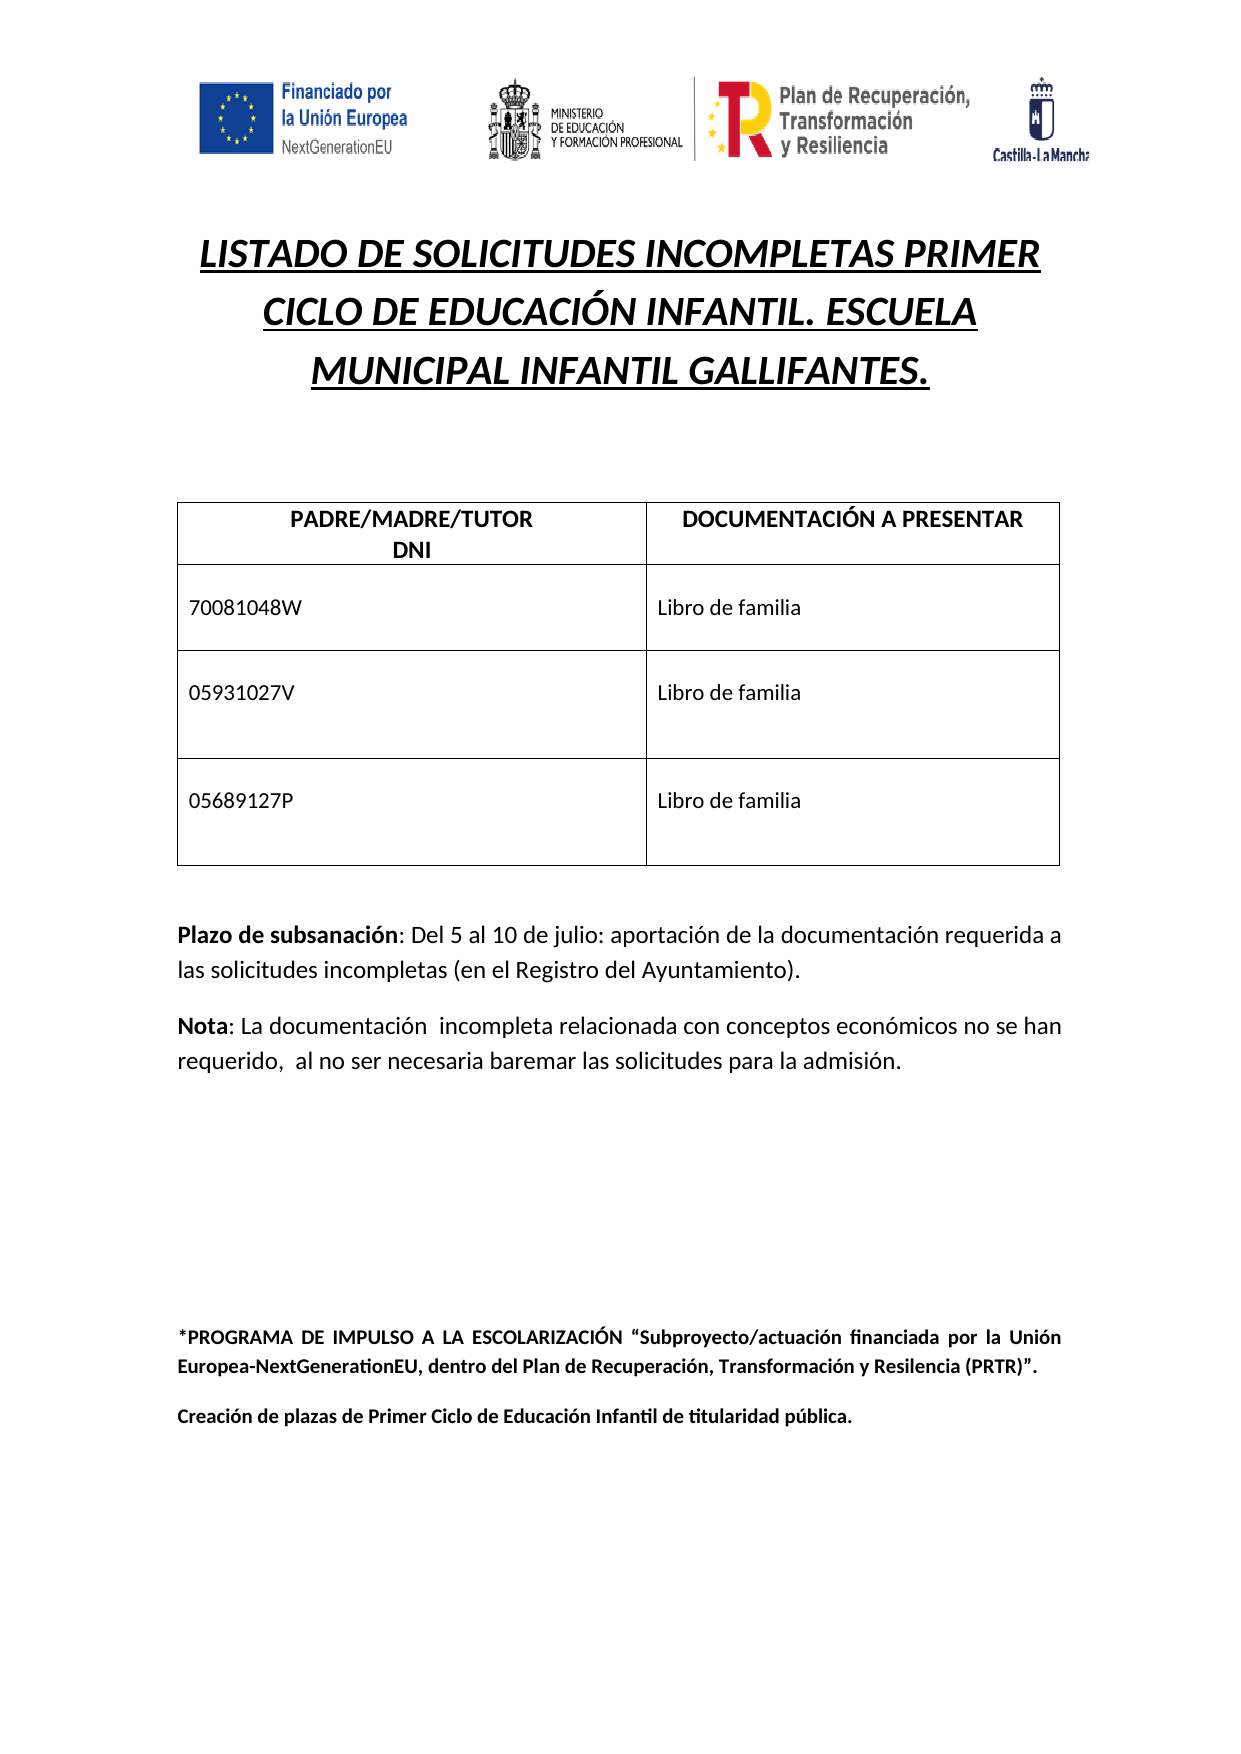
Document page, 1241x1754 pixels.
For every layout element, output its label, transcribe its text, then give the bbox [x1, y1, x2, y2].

text Creación de plazas de Primer Ciclo de Educación Infantil de titularidad pública. [177, 1403, 1063, 1429]
text *PROGRAMA DE IMPULSO A LA ESCOLARIZACIÓN “Subproyecto/actuación financiada por la Unión Europea-NextGenerationEU, dentro del Plan de Recuperación, Transformación y Resilencia (PRTR)”. [177, 1324, 1063, 1379]
table_cell 05689127P [178, 759, 646, 865]
text LISTADO DE SOLICITUDES INCOMPLETAS PRIMER CICLO DE EDUCACIÓN INFANTIL. ESCUELA MUNICIPAL INFANTIL GALLIFANTES. [177, 227, 1063, 394]
table_header PADRE/MADRE/TUTOR DNI [178, 503, 646, 564]
table_header DOCUMENTACIÓN A PRESENTAR [647, 503, 1059, 564]
table_cell Libro de familia [647, 565, 1059, 649]
table_cell 05931027V [178, 651, 646, 757]
text Plazo de subsanación: Del 5 al 10 de julio: aportación de la documentación requerida a las solicitudes incompletas (en el Registro del Ayuntamiento). [177, 919, 1063, 985]
picture [198, 76, 1089, 161]
table_cell Libro de familia [647, 651, 1059, 757]
text Nota: La documentación incompleta relacionada con conceptos económicos no se han requerido, al no ser necesaria baremar las solicitudes para la admisión. [177, 1010, 1063, 1076]
table_cell Libro de familia [647, 759, 1059, 865]
table_cell 70081048W [178, 565, 646, 649]
